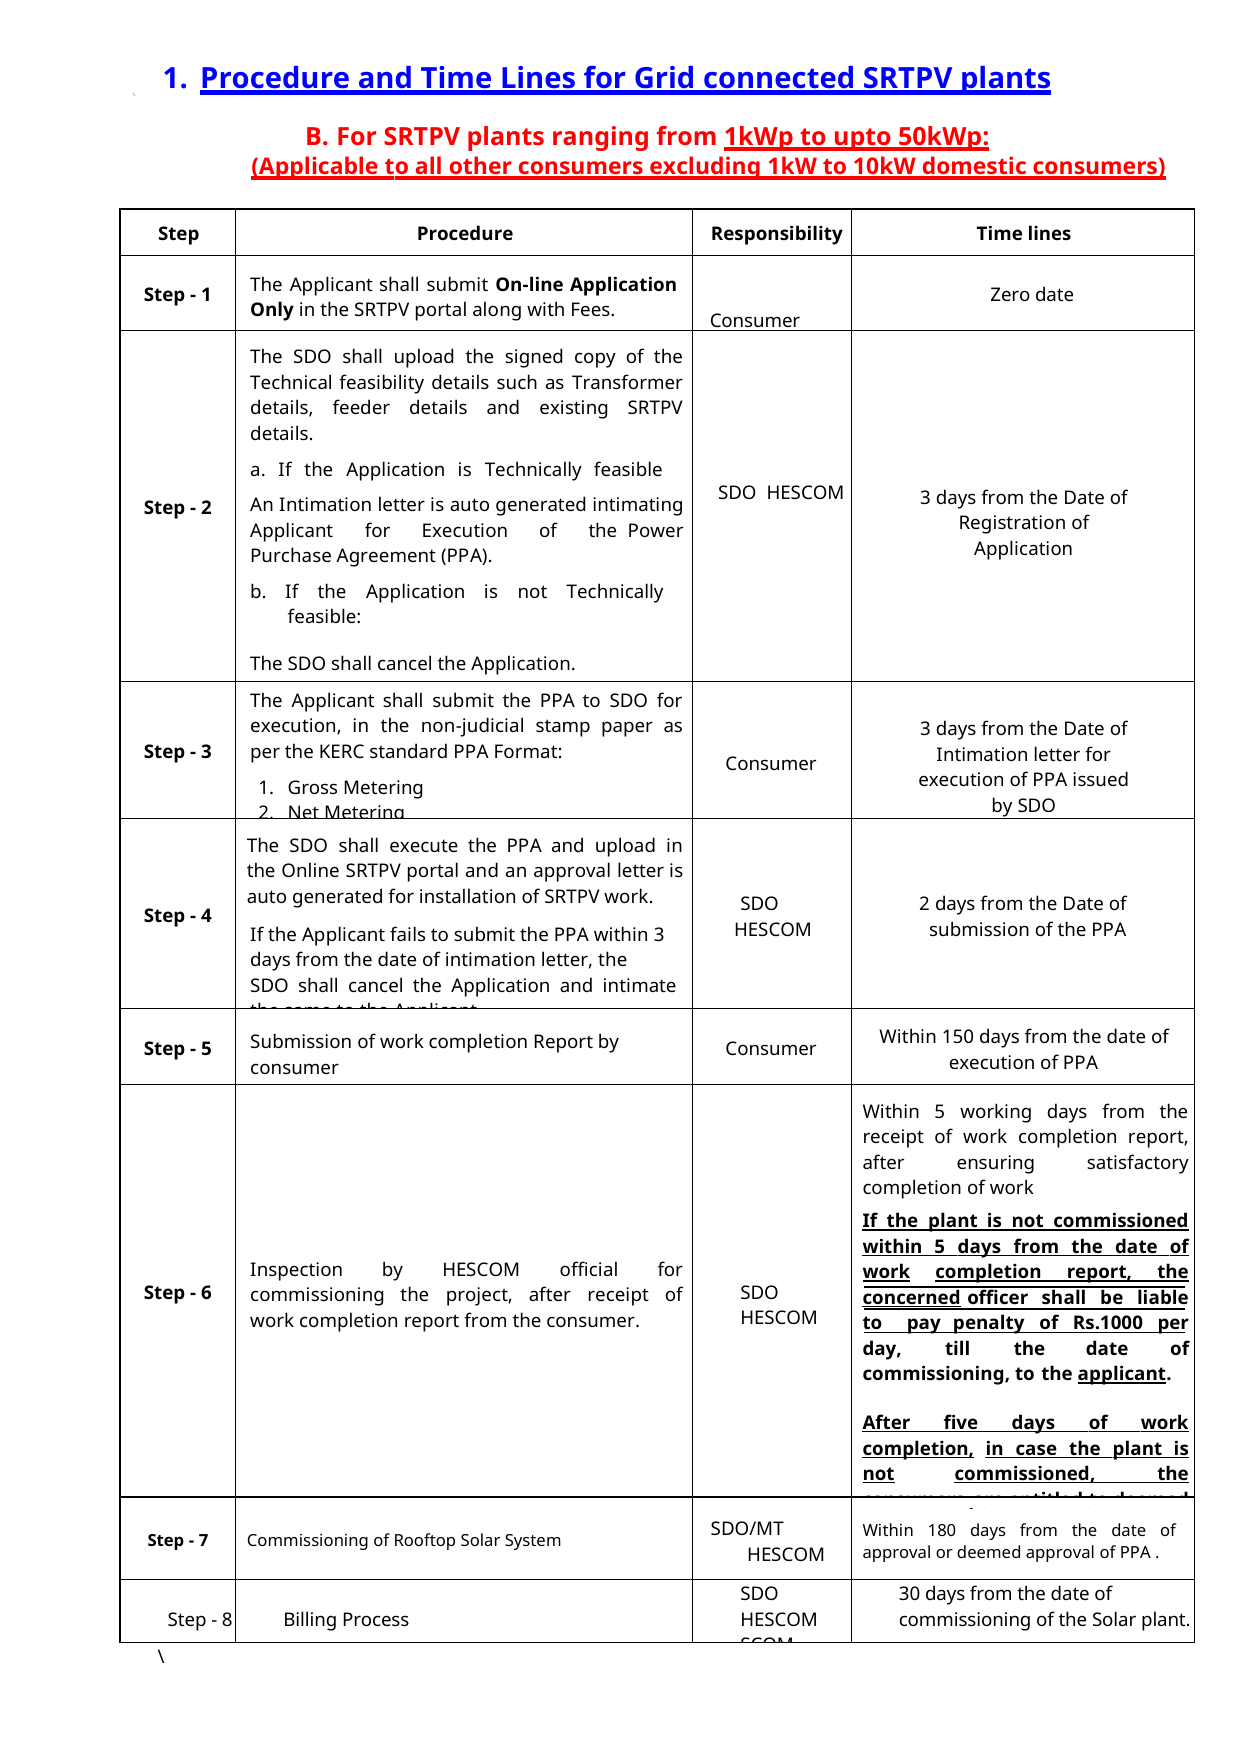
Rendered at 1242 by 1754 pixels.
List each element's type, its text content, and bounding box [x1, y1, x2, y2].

table_cell Within 5 working days from the receipt of work completion report, after ensuring satisfactory completion of work If the plant is not commissioned within 5 days from the date of work completion report, the concerned officer shall be liable to pay penalty of Rs.1000 per day, till the date of commissioning, to the applicant. After five days of work completion, in case the plant is not commissioned, the consumers are entitled to deemed generation benefit [852, 1085, 1194, 1496]
table_cell SDO/MT HESCOM [693, 1498, 851, 1579]
table_cell Consumer [693, 682, 851, 818]
table_cell 3 days from the Date of Intimation letter for execution of PPA issued by SDO [852, 682, 1194, 818]
text B. For SRTPV plants ranging from 1kWp to upto 50kWp: [305, 119, 1212, 153]
table_cell The SDO shall execute the PPA and upload in the Online SRTPV portal and an approval letter is auto generated for installation of SRTPV work. If the Applicant fails to submit the PPA within 3 days from the date of intimation letter, the SDO shall cancel the Application and intimate the same to the Applicant. [236, 819, 692, 1008]
table_cell Consumer [693, 256, 851, 330]
table_cell Submission of work completion Report by consumer [236, 1009, 692, 1084]
table_cell SDO HESCOM [693, 1085, 851, 1496]
table_cell Within 180 days from the date of approval or deemed approval of PPA . [852, 1498, 1194, 1579]
table_cell Step - 6 [121, 1085, 235, 1496]
table_header Procedure [236, 210, 692, 254]
table_cell Step - 8 [121, 1580, 235, 1642]
table_cell Step - 5 [121, 1009, 235, 1084]
text \ [157, 1643, 1212, 1668]
table_cell The Applicant shall submit the PPA to SDO for execution, in the non-judicial stamp paper as per the KERC standard PPA Format: 1. Gross Metering 2. Net Metering [236, 682, 692, 818]
table_cell Step - 3 [121, 682, 235, 818]
table_cell Zero date [852, 256, 1194, 330]
table_cell Step - 4 [121, 819, 235, 1008]
table_cell 30 days from the date of commissioning of the Solar plant. [852, 1580, 1194, 1642]
table_cell Commissioning of Rooftop Solar System [236, 1498, 692, 1579]
table_cell Within 150 days from the date of execution of PPA [852, 1009, 1194, 1084]
table_cell SDO HESCOM SCOM [693, 1580, 851, 1642]
table_header Time lines [852, 210, 1194, 254]
table_cell The SDO shall upload the signed copy of the Technical feasibility details such as Transformer details, feeder details and existing SRTPV details. a. If the Application is Technically feasible An Intimation letter is auto generated intimating Applicant for Execution of the Power Purchase Agreement (PPA). b. If the Application is not Technically feasible: The SDO shall cancel the Application. [236, 331, 692, 681]
table_cell 3 days from the Date of Registration of Application [852, 331, 1194, 681]
text (Applicable to all other consumers excluding 1kW to 10kW domestic consumers) [251, 153, 1212, 180]
text 1. Procedure and Time Lines for Grid connected SRTPV plants [162, 60, 1212, 95]
table_cell The Applicant shall submit On-line Application Only in the SRTPV portal along with Fees. [236, 256, 692, 330]
table_header Responsibility [693, 210, 851, 254]
table_cell Billing Process [236, 1580, 692, 1642]
table_cell 2 days from the Date of submission of the PPA [852, 819, 1194, 1008]
table_cell Step - 2 [121, 331, 235, 681]
table_cell Inspection by HESCOM official for commissioning the project, after receipt of work completion report from the consumer. [236, 1085, 692, 1496]
table_cell Step - 1 [121, 256, 235, 330]
table_cell SDO HESCOM [693, 331, 851, 681]
table_cell Step - 7 [121, 1498, 235, 1579]
table_header Step [121, 210, 235, 254]
table_cell SDO HESCOM [693, 819, 851, 1008]
table_cell Consumer [693, 1009, 851, 1084]
